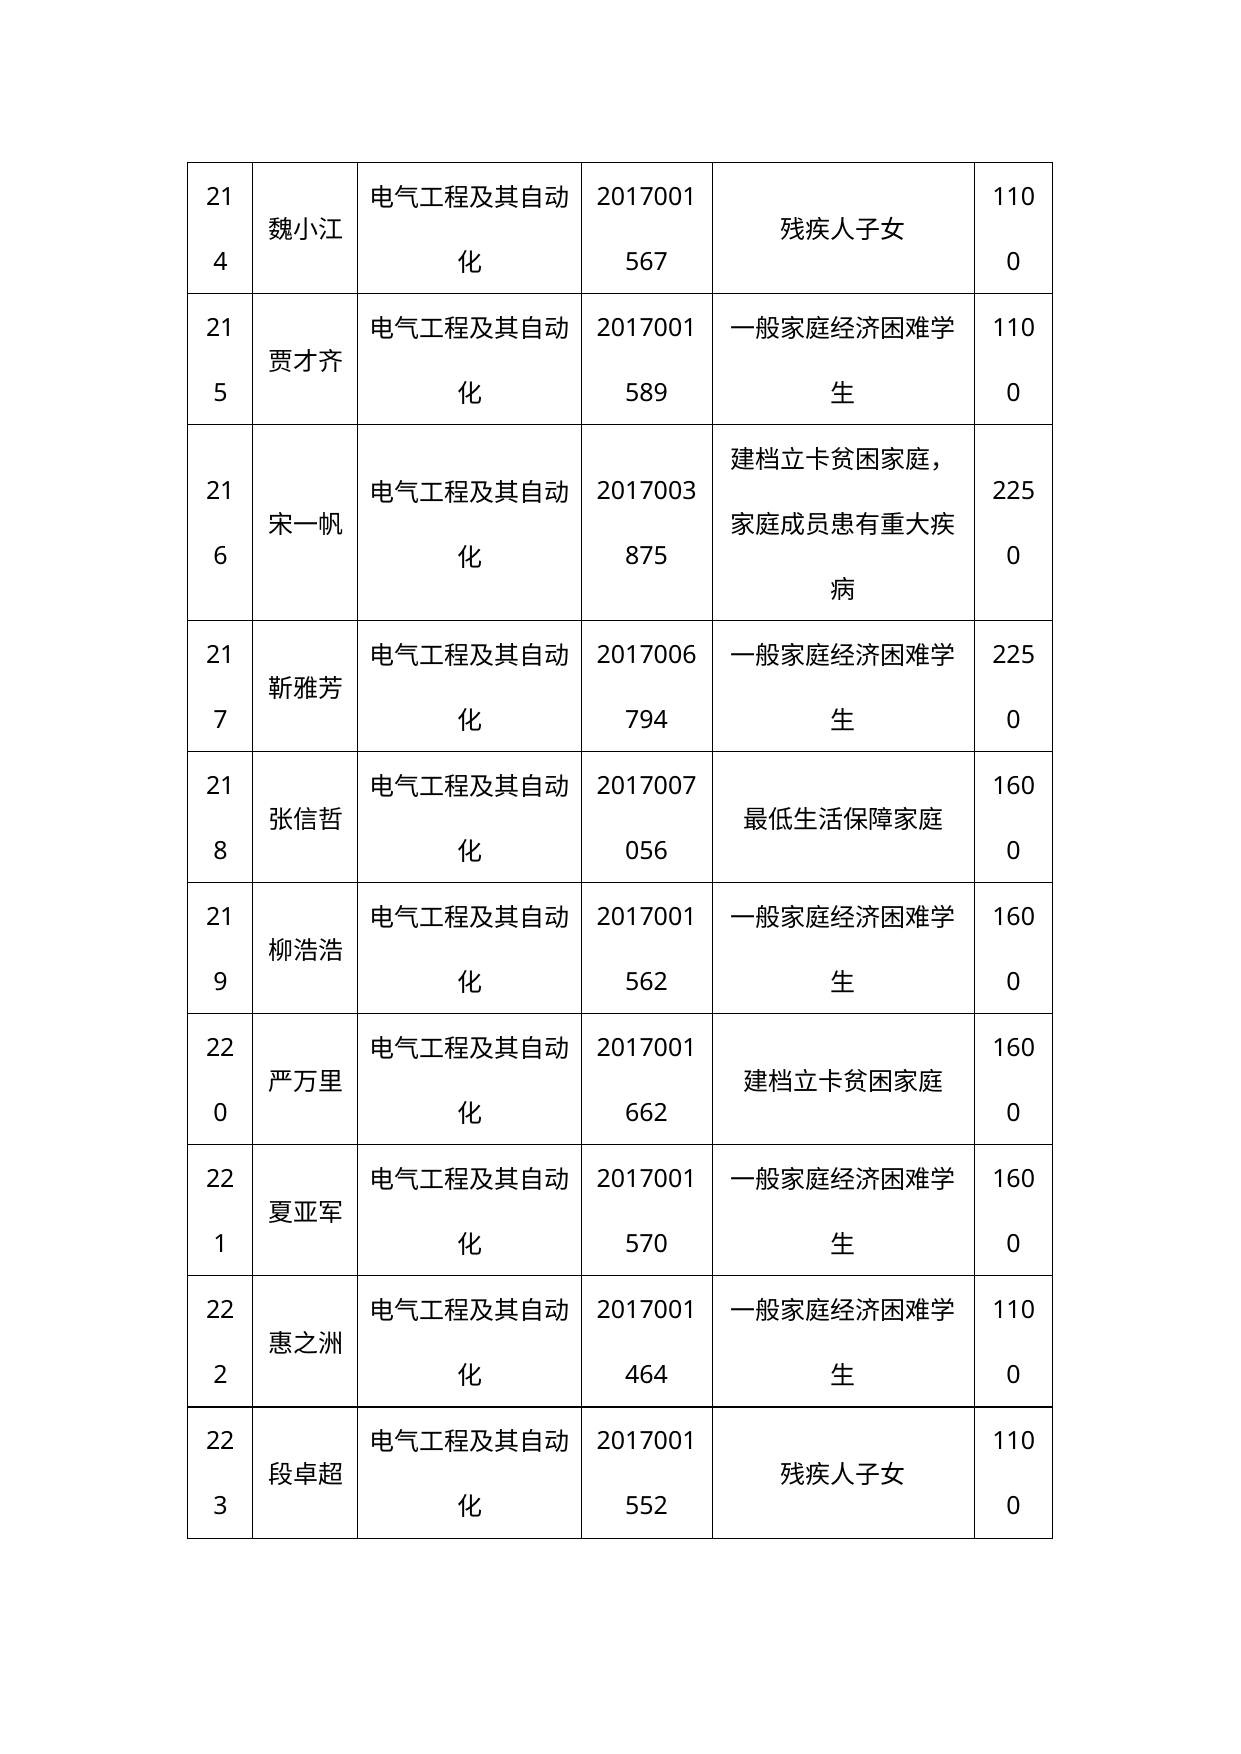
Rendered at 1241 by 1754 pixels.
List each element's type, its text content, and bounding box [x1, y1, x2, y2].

table_cell 1100 [975, 163, 1052, 293]
table_cell 223 [188, 1408, 252, 1537]
table_cell 2017001464 [582, 1276, 712, 1406]
table_cell 217 [188, 621, 252, 751]
table_cell 215 [188, 294, 252, 424]
table_cell 电气工程及其自动化 [358, 163, 581, 293]
table_cell 2017001662 [582, 1014, 712, 1144]
table_cell 1600 [975, 752, 1052, 882]
table_cell 段卓超 [253, 1408, 357, 1537]
table_cell 一般家庭经济困难学生 [713, 1276, 974, 1406]
table_cell 2250 [975, 425, 1052, 620]
table_cell 魏小江 [253, 163, 357, 293]
table_cell 222 [188, 1276, 252, 1406]
table_cell 夏亚军 [253, 1145, 357, 1275]
table_cell 220 [188, 1014, 252, 1144]
table_cell 电气工程及其自动化 [358, 1408, 581, 1537]
table_cell 1100 [975, 294, 1052, 424]
table_cell 一般家庭经济困难学生 [713, 621, 974, 751]
table_cell 1100 [975, 1276, 1052, 1406]
table_cell 216 [188, 425, 252, 620]
table_cell 残疾人子女 [713, 163, 974, 293]
table_cell 219 [188, 883, 252, 1013]
table_cell 2017001570 [582, 1145, 712, 1275]
table_cell 建档立卡贫困家庭 [713, 1014, 974, 1144]
table_cell 靳雅芳 [253, 621, 357, 751]
table_cell 电气工程及其自动化 [358, 621, 581, 751]
table_cell 一般家庭经济困难学生 [713, 294, 974, 424]
table_cell 柳浩浩 [253, 883, 357, 1013]
table_cell 1600 [975, 1014, 1052, 1144]
table_cell 1100 [975, 1408, 1052, 1537]
table_cell 214 [188, 163, 252, 293]
table_cell 最低生活保障家庭 [713, 752, 974, 882]
table_cell 1600 [975, 1145, 1052, 1275]
table_cell 218 [188, 752, 252, 882]
table_cell 1600 [975, 883, 1052, 1013]
table_cell 电气工程及其自动化 [358, 294, 581, 424]
table_cell 惠之洲 [253, 1276, 357, 1406]
table_cell 电气工程及其自动化 [358, 752, 581, 882]
table_cell 严万里 [253, 1014, 357, 1144]
table_cell 2017003875 [582, 425, 712, 620]
table_cell 贾才齐 [253, 294, 357, 424]
table_cell 张信哲 [253, 752, 357, 882]
table_cell 2017001589 [582, 294, 712, 424]
table_cell 一般家庭经济困难学生 [713, 883, 974, 1013]
table_cell 建档立卡贫困家庭，家庭成员患有重大疾病 [713, 425, 974, 620]
table_cell 电气工程及其自动化 [358, 1276, 581, 1406]
table_cell 残疾人子女 [713, 1408, 974, 1537]
table_cell 电气工程及其自动化 [358, 425, 581, 620]
table_cell 2017007056 [582, 752, 712, 882]
table_cell 2017001562 [582, 883, 712, 1013]
table_cell 221 [188, 1145, 252, 1275]
table_cell 电气工程及其自动化 [358, 883, 581, 1013]
table_cell 一般家庭经济困难学生 [713, 1145, 974, 1275]
table_cell 2017006794 [582, 621, 712, 751]
table_cell 2250 [975, 621, 1052, 751]
table_cell 宋一帆 [253, 425, 357, 620]
table_cell 2017001567 [582, 163, 712, 293]
table_cell 电气工程及其自动化 [358, 1014, 581, 1144]
table_cell 电气工程及其自动化 [358, 1145, 581, 1275]
table_cell 2017001552 [582, 1408, 712, 1537]
